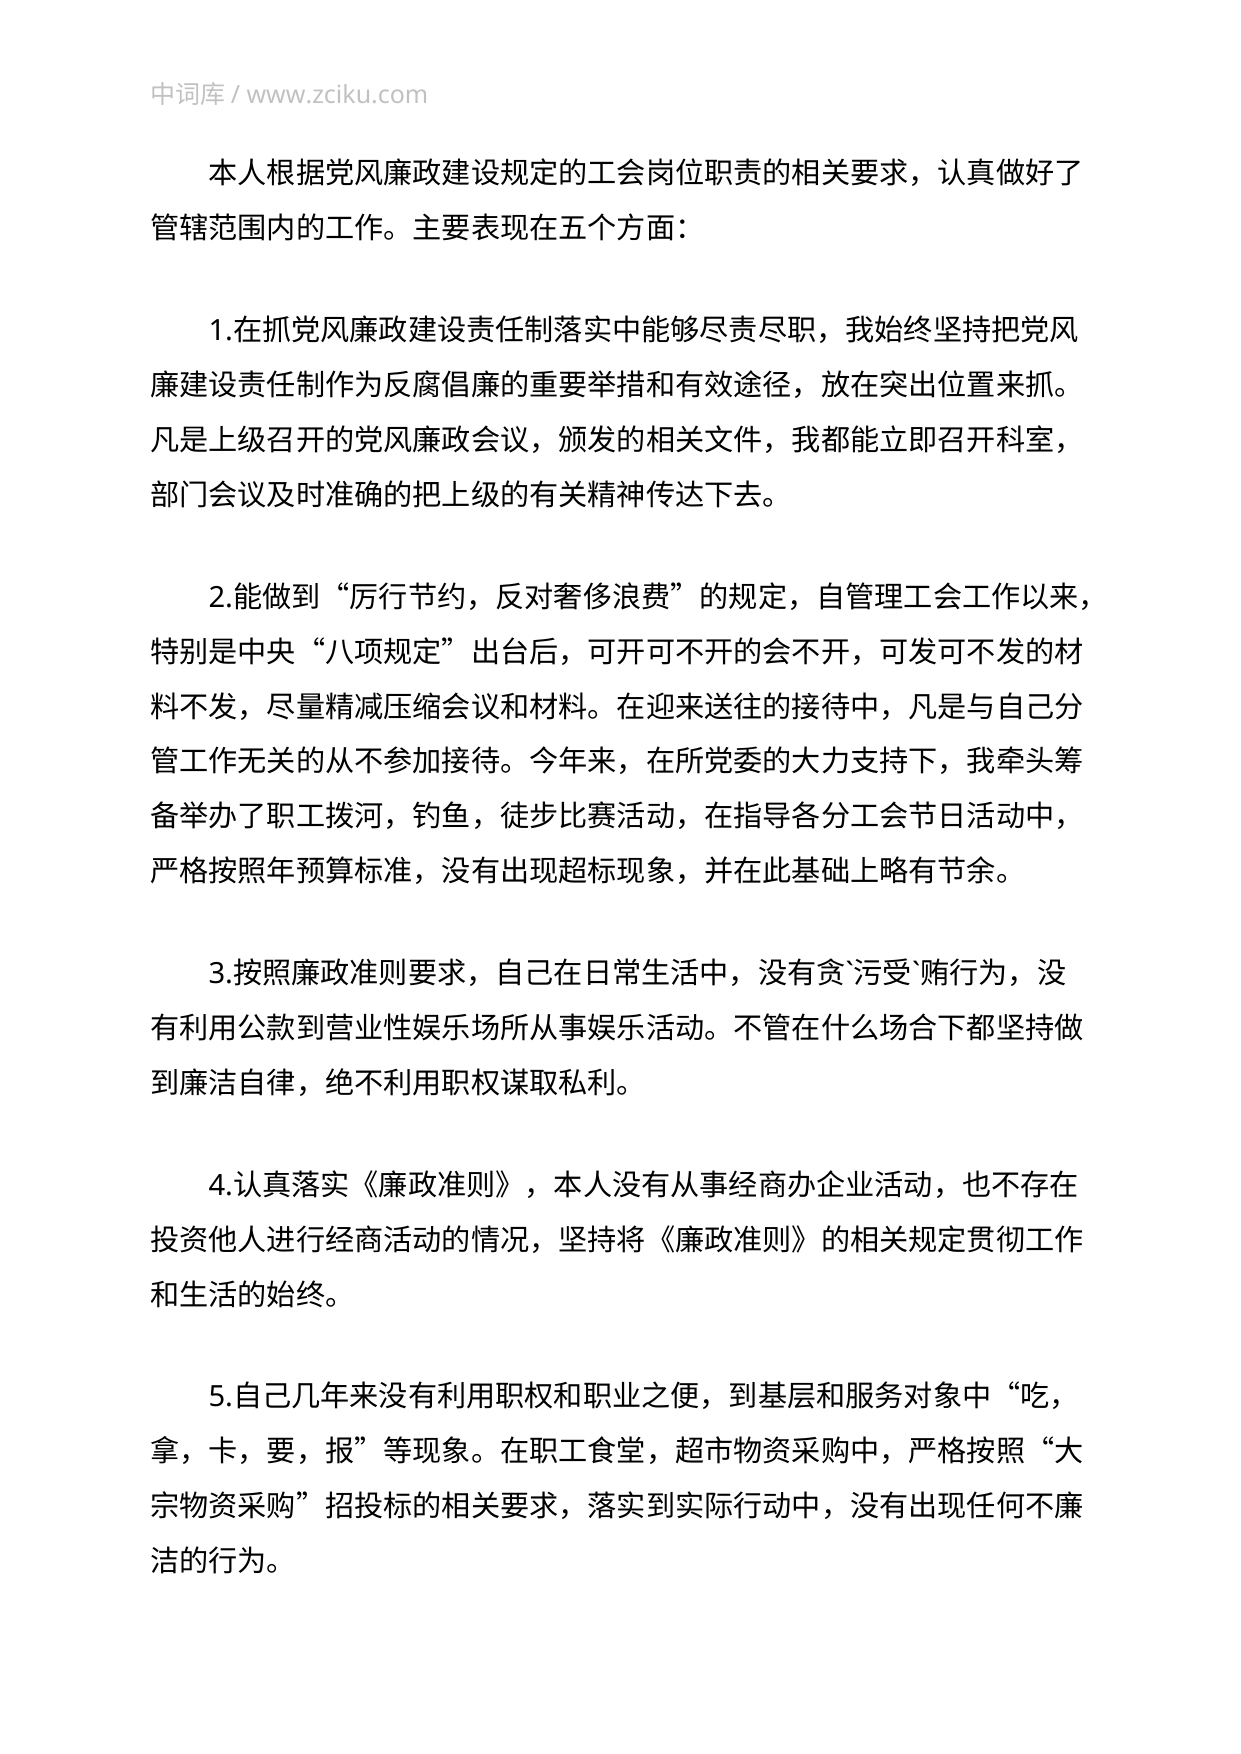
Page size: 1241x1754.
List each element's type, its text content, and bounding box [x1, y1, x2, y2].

text 5.自己几年来没有利用职权和职业之便，到基层和服务对象中“吃，拿，卡，要，报”等现象。在职工食堂，超市物资采购中，严格按照“大宗物资采购”招投标的相关要求，落实到实际行动中，没有出现任何不廉洁的行为。 [150, 1373, 1090, 1580]
text 4.认真落实《廉政准则》，本人没有从事经商办企业活动，也不存在投资他人进行经商活动的情况，坚持将《廉政准则》的相关规定贯彻工作和生活的始终。 [150, 1161, 1090, 1313]
text 2.能做到“厉行节约，反对奢侈浪费”的规定，自管理工会工作以来，特别是中央“八项规定”出台后，可开可不开的会不开，可发可不发的材料不发，尽量精减压缩会议和材料。在迎来送往的接待中，凡是与自己分管工作无关的从不参加接待。今年来，在所党委的大力支持下，我牵头筹备举办了职工拨河，钓鱼，徒步比赛活动，在指导各分工会节日活动中，严格按照年预算标准，没有出现超标现象，并在此基础上略有节余。 [150, 573, 1090, 890]
text 本人根据党风廉政建设规定的工会岗位职责的相关要求，认真做好了管辖范围内的工作。主要表现在五个方面： [150, 150, 1090, 247]
text 1.在抓党风廉政建设责任制落实中能够尽责尽职，我始终坚持把党风廉建设责任制作为反腐倡廉的重要举措和有效途径，放在突出位置来抓。凡是上级召开的党风廉政会议，颁发的相关文件，我都能立即召开科室，部门会议及时准确的把上级的有关精神传达下去。 [150, 307, 1090, 514]
text 3.按照廉政准则要求，自己在日常生活中，没有贪`污受`贿行为，没有利用公款到营业性娱乐场所从事娱乐活动。不管在什么场合下都坚持做到廉洁自律，绝不利用职权谋取私利。 [150, 949, 1090, 1102]
